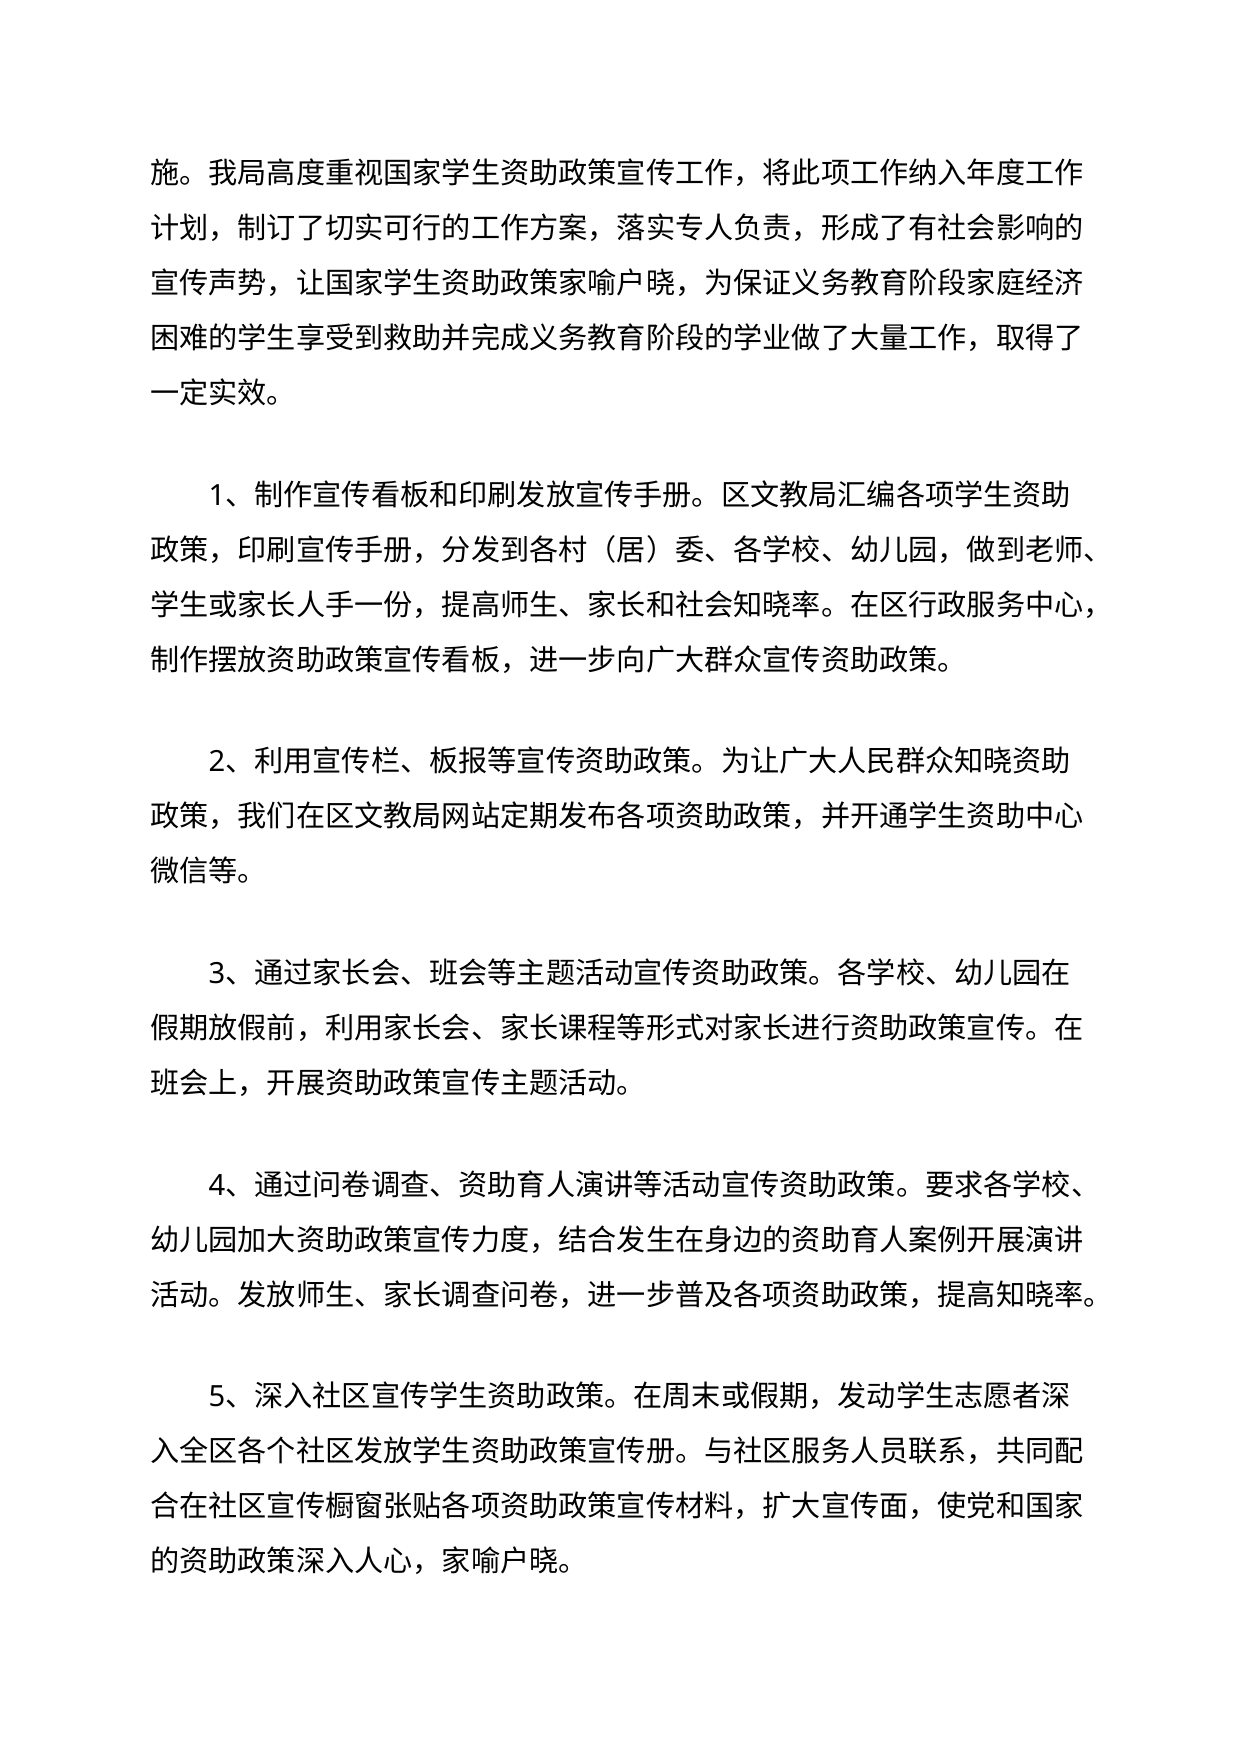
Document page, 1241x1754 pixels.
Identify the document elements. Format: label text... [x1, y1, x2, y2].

text 5、深入社区宣传学生资助政策。在周末或假期，发动学生志愿者深入全区各个社区发放学生资助政策宣传册。与社区服务人员联系，共同配合在社区宣传橱窗张贴各项资助政策宣传材料，扩大宣传面，使党和国家的资助政策深入人心，家喻户晓。 [150, 1373, 1090, 1580]
text 1、制作宣传看板和印刷发放宣传手册。区文教局汇编各项学生资助政策，印刷宣传手册，分发到各村（居）委、各学校、幼儿园，做到老师、学生或家长人手一份，提高师生、家长和社会知晓率。在区行政服务中心，制作摆放资助政策宣传看板，进一步向广大群众宣传资助政策。 [150, 471, 1090, 678]
text 4、通过问卷调查、资助育人演讲等活动宣传资助政策。要求各学校、幼儿园加大资助政策宣传力度，结合发生在身边的资助育人案例开展演讲活动。发放师生、家长调查问卷，进一步普及各项资助政策，提高知晓率。 [150, 1161, 1090, 1313]
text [150, 150, 1090, 412]
text 2、利用宣传栏、板报等宣传资助政策。为让广大人民群众知晓资助政策，我们在区文教局网站定期发布各项资助政策，并开通学生资助中心微信等。 [150, 738, 1090, 890]
text 3、通过家长会、班会等主题活动宣传资助政策。各学校、幼儿园在假期放假前，利用家长会、家长课程等形式对家长进行资助政策宣传。在班会上，开展资助政策宣传主题活动。 [150, 949, 1090, 1102]
